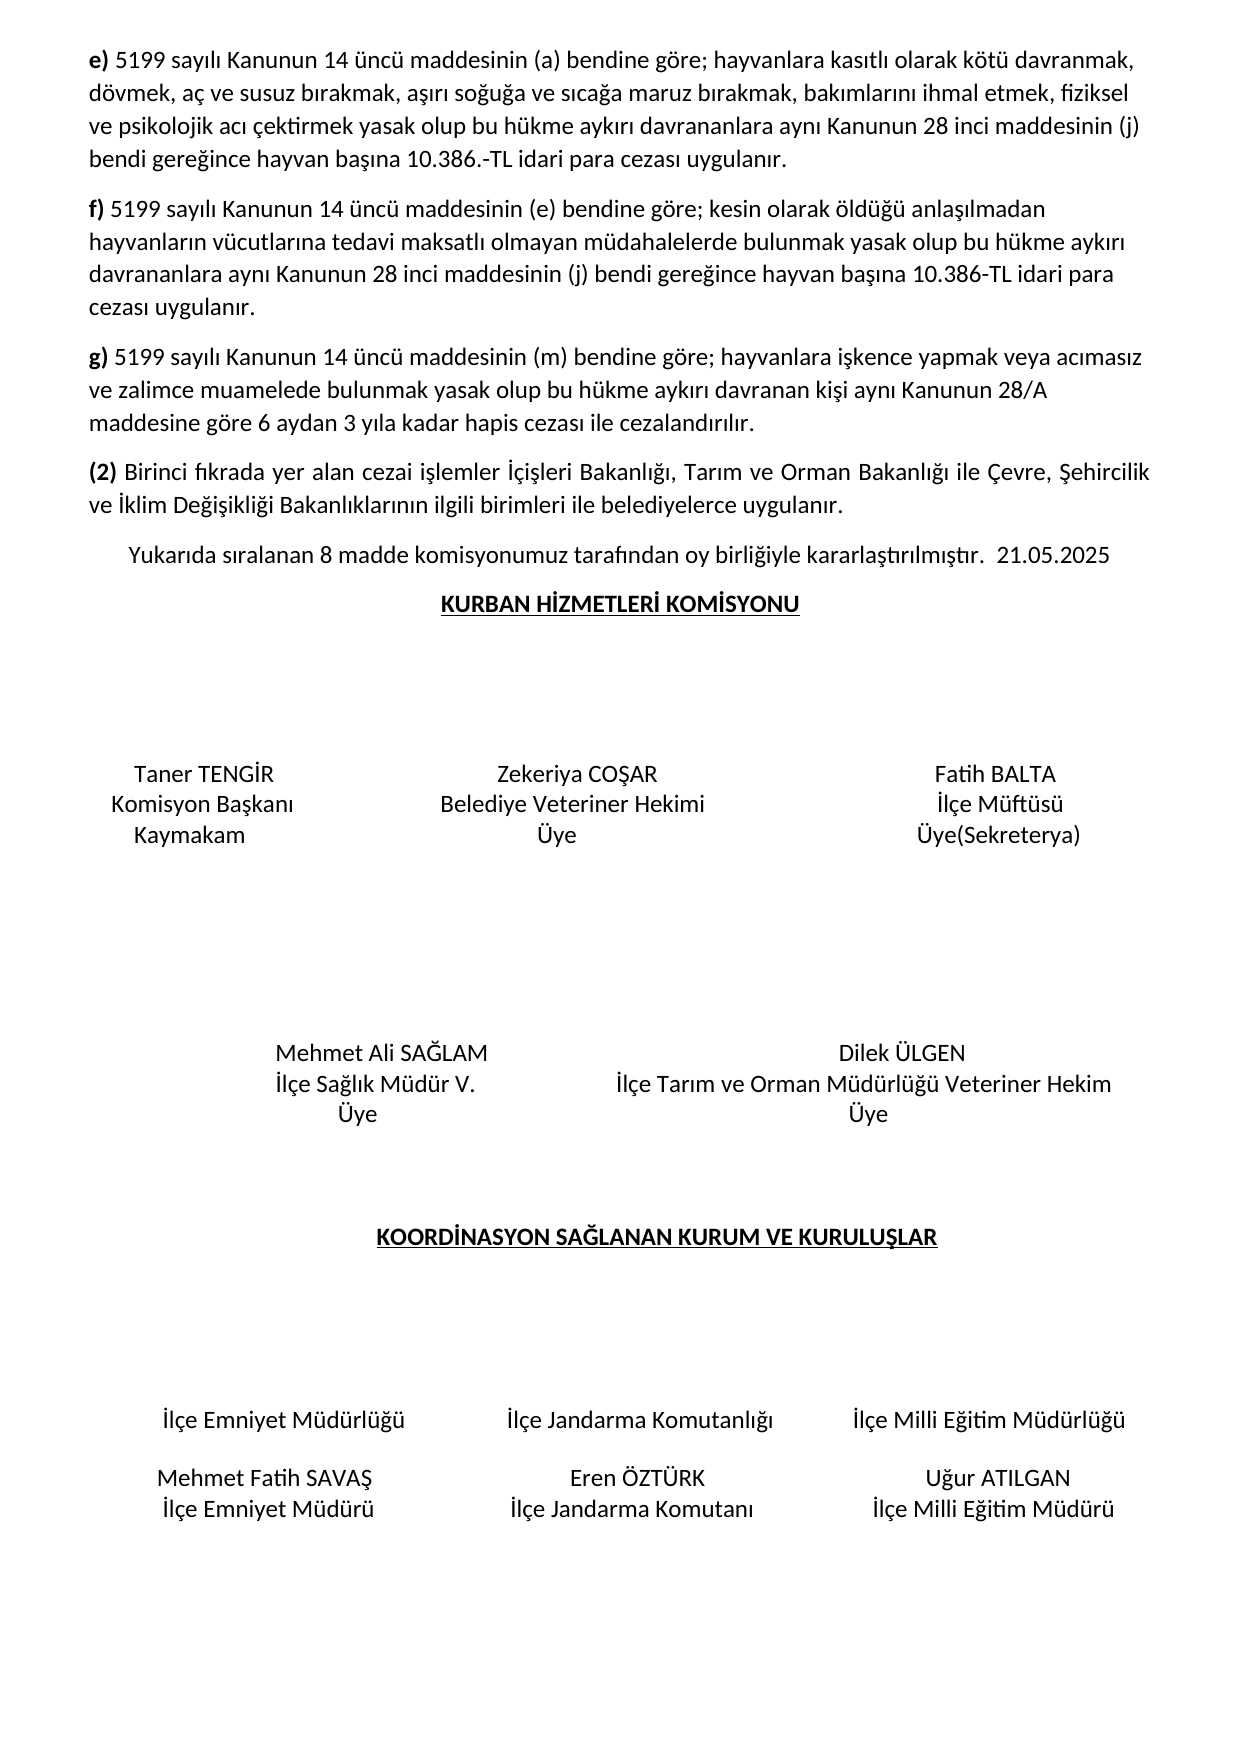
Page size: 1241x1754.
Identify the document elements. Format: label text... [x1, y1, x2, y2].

text Üye Üye [162, 1098, 1152, 1129]
text KURBAN HİZMETLERİ KOMİSYONU [89, 588, 1152, 619]
text Mehmet Ali SAĞLAM Dilek ÜLGEN [89, 1037, 1152, 1068]
text İlçe Sağlık Müdür V. İlçe Tarım ve Orman Müdürlüğü Veteriner Hekim [162, 1068, 1152, 1098]
text Taner TENGİR Zekeriya COŞAR Fatih BALTA [89, 758, 1152, 788]
text f) 5199 sayılı Kanunun 14 üncü maddesinin (e) bendine göre; kesin olarak öldüğü anlaşılmadan hayvanların vücutlarına tedavi maksatlı olmayan müdahalelerde bulunmak yasak olup bu hükme aykırı davrananlara aynı Kanunun 28 inci maddesinin (j) bendi gereğince hayvan başına 10.386-TL idari para cezası uygulanır. [89, 193, 1152, 322]
text Yukarıda sıralanan 8 madde komisyonumuz tarafından oy birliğiyle kararlaştırılmıştır. 21.05.2025 [89, 539, 1152, 569]
text Kaymakam Üye Üye(Sekreterya) [89, 819, 1152, 849]
text Komisyon Başkanı Belediye Veteriner Hekimi İlçe Müftüsü [89, 788, 1152, 819]
text e) 5199 sayılı Kanunun 14 üncü maddesinin (a) bendine göre; hayvanlara kasıtlı olarak kötü davranmak, dövmek, aç ve susuz bırakmak, aşırı soğuğa ve sıcağa maruz bırakmak, bakımlarını ihmal etmek, fiziksel ve psikolojik acı çektirmek yasak olup bu hükme aykırı davrananlara aynı Kanunun 28 inci maddesinin (j) bendi gereğince hayvan başına 10.386.-TL idari para cezası uygulanır. [89, 44, 1152, 174]
text g) 5199 sayılı Kanunun 14 üncü maddesinin (m) bendine göre; hayvanlara işkence yapmak veya acımasız ve zalimce muamelede bulunmak yasak olup bu hükme aykırı davranan kişi aynı Kanunun 28/A maddesine göre 6 aydan 3 yıla kadar hapis cezası ile cezalandırılır. [89, 341, 1152, 437]
text KOORDİNASYON SAĞLANAN KURUM VE KURULUŞLAR [162, 1221, 1152, 1251]
text İlçe Emniyet Müdürlüğü İlçe Jandarma Komutanlığı İlçe Milli Eğitim Müdürlüğü [162, 1404, 1152, 1434]
text (2) Birinci fıkrada yer alan cezai işlemler İçişleri Bakanlığı, Tarım ve Orman Bakanlığı ile Çevre, Şehircilik ve İklim Değişikliği Bakanlıklarının ilgili birimleri ile belediyelerce uygulanır. [89, 456, 1152, 520]
text Mehmet Fatih SAVAŞ Eren ÖZTÜRK Uğur ATILGAN [89, 1462, 1152, 1493]
text İlçe Emniyet Müdürü İlçe Jandarma Komutanı İlçe Milli Eğitim Müdürü [162, 1493, 1152, 1523]
